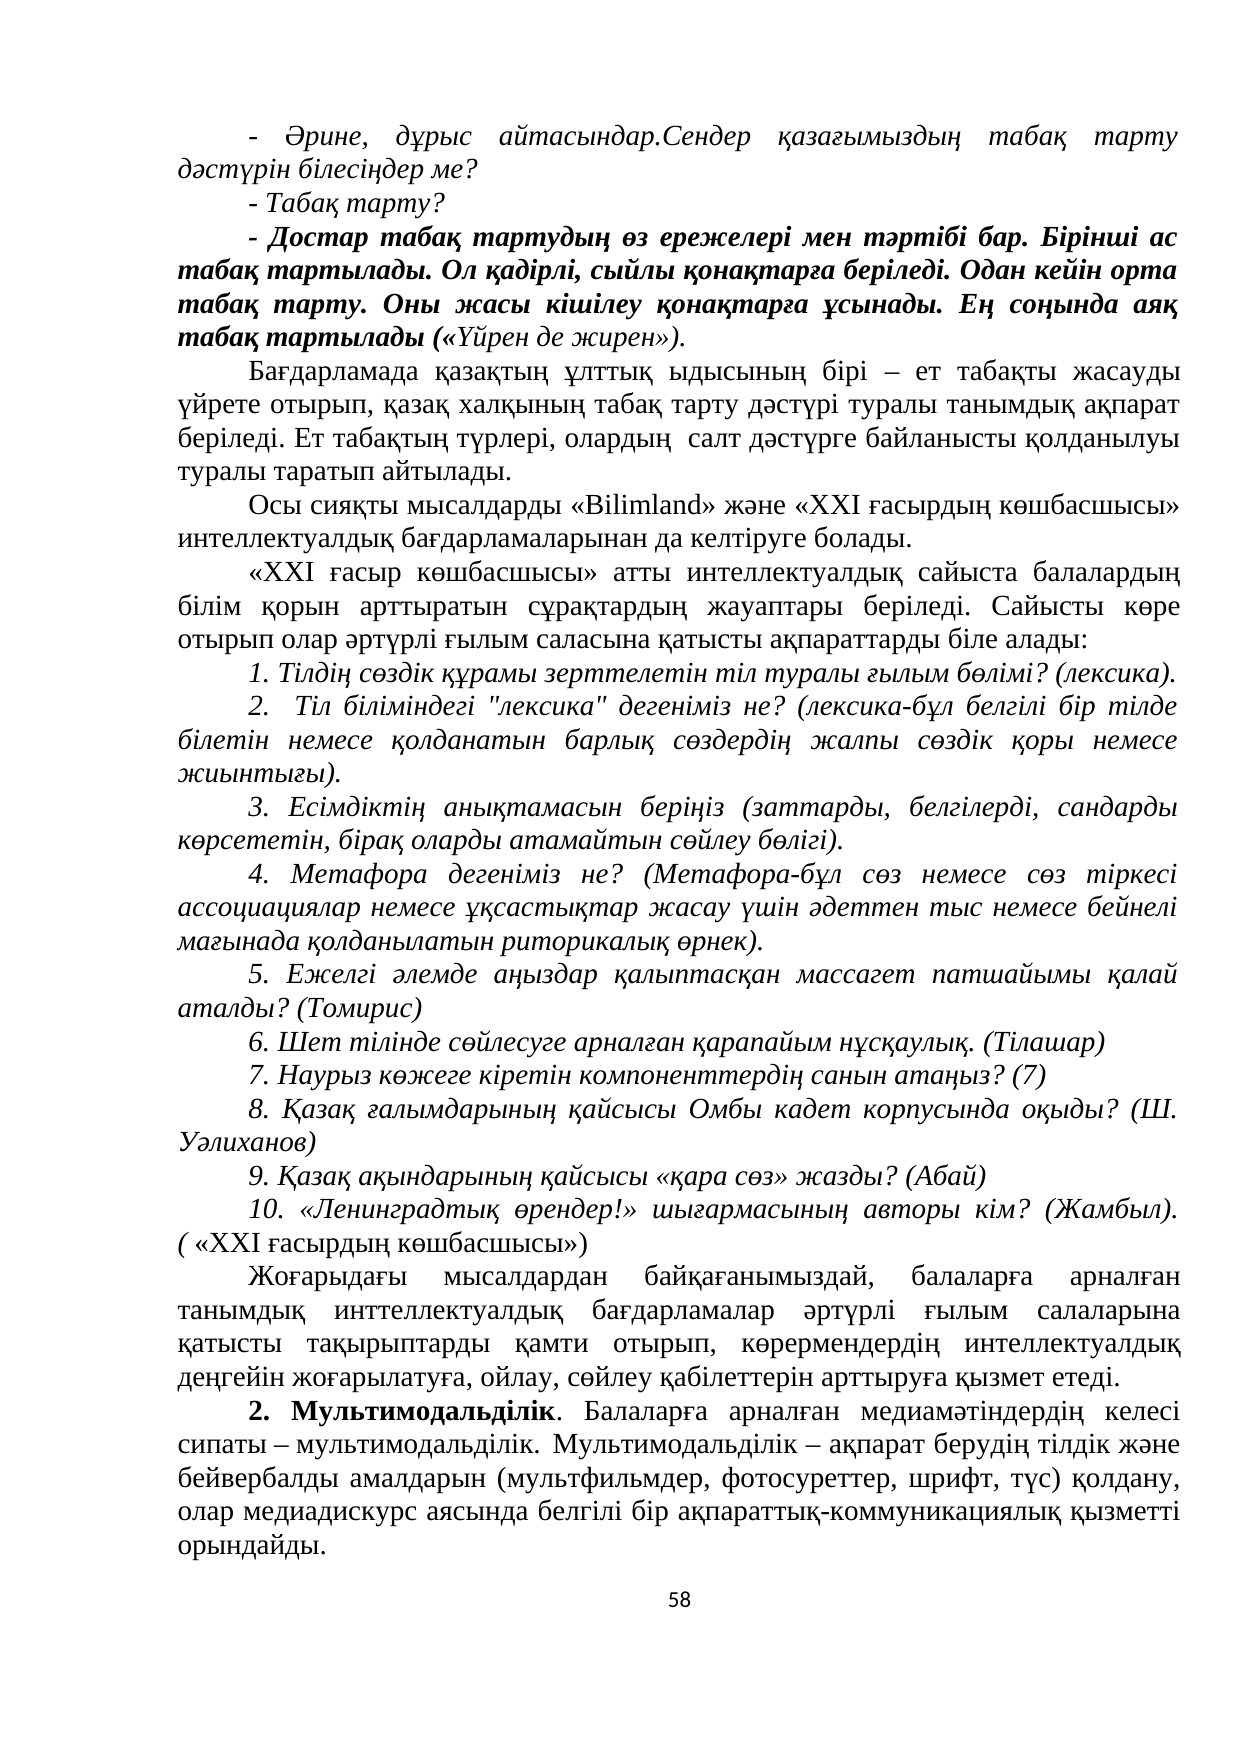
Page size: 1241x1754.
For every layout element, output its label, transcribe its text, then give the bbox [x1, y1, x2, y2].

text 3. Есімдіктің анықтамасын беріңіз (заттарды, белгілерді, сандарды көрсететін, бірақ оларды атамайтын сөйлеу бөлігі). [177, 789, 1181, 856]
text 10. «Ленинградтық өрендер!» шығармасының авторы кім? (Жамбыл).( «ХХІ ғасырдың көшбасшысы») [177, 1191, 1181, 1258]
text Жоғарыдағы мысалдардан байқағанымыздай, балалaрға арналған танымдық инттеллектуалдық бағдарламалар әртүрлі ғылым салаларына қатысты тақырыптарды қамти отырып, көрермендердің интеллектуалдық деңгейін жоғарылатуға, ойлау, сөйлеу қабілеттерін арттыруға қызмет етеді. [177, 1258, 1181, 1393]
text 1. Тілдің сөздік құрамы зерттелетін тіл туралы ғылым бөлімі? (лексика). [177, 655, 1181, 688]
text 2. Тіл біліміндегі "лексика" дегеніміз не? (лексика-бұл белгілі бір тілде білетін немесе қолданатын барлық сөздердің жалпы сөздік қоры немесе жиынтығы). [177, 688, 1181, 789]
text 8. Қазақ ғалымдарының қайсысы Омбы кадет корпусында оқыды? (Ш. Уәлиханов) [177, 1091, 1181, 1158]
text 7. Наурыз көжеге кіретін компоненттердің санын атаңыз? (7) [177, 1057, 1181, 1091]
text 5. Ежелгі әлемде аңыздар қалыптасқан массагет патшайымы қалай аталды? (Томирис) [177, 957, 1181, 1024]
text 2. Мультимодальділік. Балаларға арналған медиамәтіндердің келесі сипаты – мультимодальділік. Мультимодальділік – ақпарат берудің тілдік және бейвербалды амалдарын (мультфильмдер, фотосуреттер, шрифт, түс) қолдану, олар медиадискурс аясында белгілі бір ақпараттық-коммуникациялық қызметті орындайды. [177, 1393, 1181, 1560]
text 6. Шет тілінде сөйлесуге арналған қарапайым нұсқаулық. (Тілашар) [177, 1024, 1181, 1057]
text - Достар табақ тартудың өз ережелері мен тәртібі бар. Бірінші ас табақ тартылады. Ол қадірлі, сыйлы қонақтарға беріледі. Одан кейін орта табақ тарту. Оны жасы кішілеу қонақтарға ұсынады. Ең соңында аяқ табақ тартылады («Үйрен де жирен»). [177, 219, 1181, 353]
text «XXI ғасыр көшбасшысы» атты интеллектуалдық сайыста балалардың білім қорын арттыратын сұрақтардың жауаптары беріледі. Сайысты көре отырып олар әртүрлі ғылым саласына қатысты ақпараттарды біле алады: [177, 554, 1181, 655]
text Осы сияқты мысалдарды «Bilimland» және «ХХІ ғасырдың көшбасшысы» интеллектуалдық бағдарламаларынан да келтіруге болады. [177, 487, 1181, 554]
text 9. Қазақ ақындарының қайсысы «қара сөз» жазды? (Абай) [177, 1158, 1181, 1191]
text 4. Метафора дегеніміз не? (Метафора-бұл сөз немесе сөз тіркесі ассоциациялар немесе ұқсастықтар жасау үшін әдеттен тыс немесе бейнелі мағынада қолданылатын риторикалық өрнек). [177, 856, 1181, 957]
text - Табақ тарту? [177, 185, 1181, 219]
text Бағдарламада қазақтың ұлттық ыдысының бірі – ет табақты жасауды үйрете отырып, қазақ халқының табақ тарту дәстүрі туралы танымдық ақпарат беріледі. Ет табақтың түрлері, олардың салт дәстүрге байланысты қолданылуы туралы таратып айтылады. [177, 353, 1181, 487]
text - Әрине, дұрыс айтасындар.Сендер қазағымыздың табақ тарту дәстүрін білесіңдер ме? [177, 118, 1181, 185]
